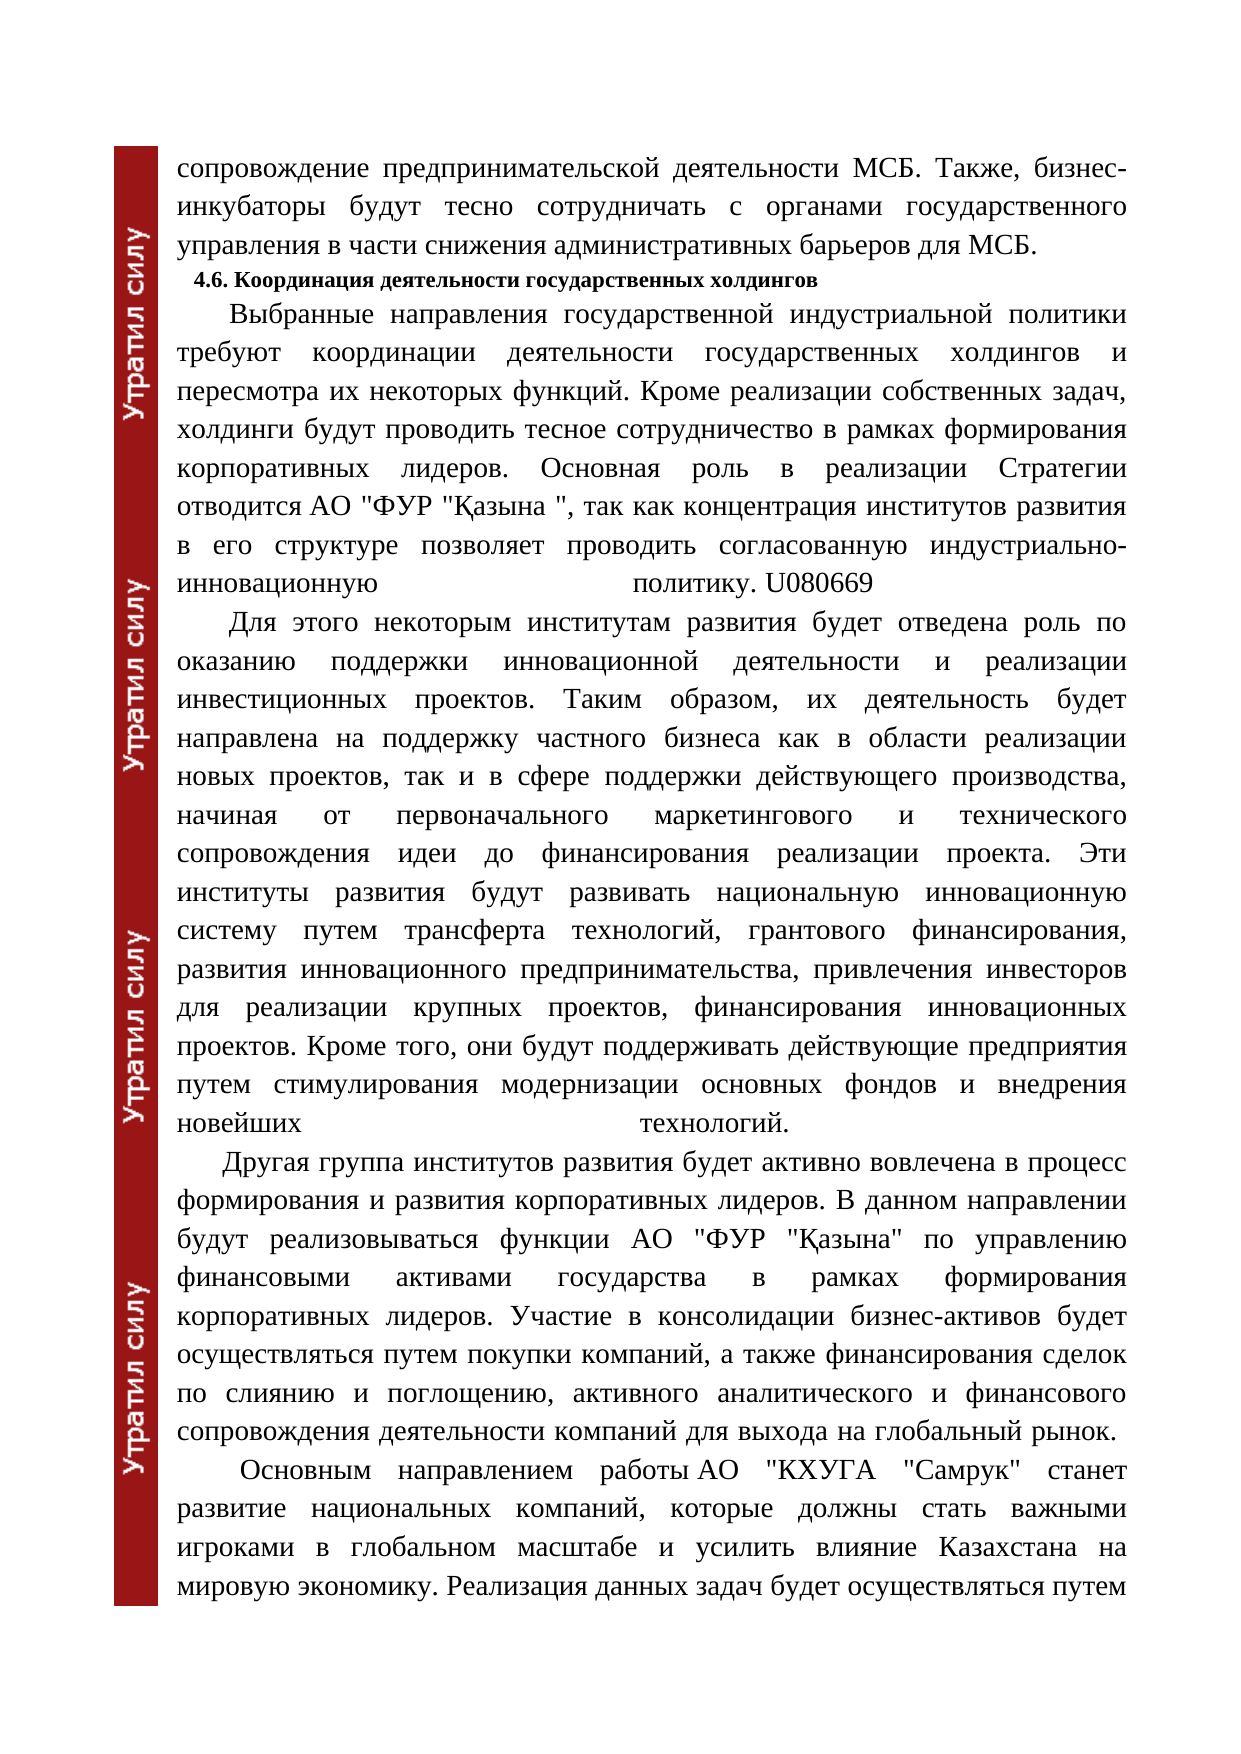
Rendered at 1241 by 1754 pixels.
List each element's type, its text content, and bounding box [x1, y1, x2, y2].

picture [114, 292, 158, 296]
text 4.6. Координация деятельности государственных холдингов [112, 266, 1128, 292]
picture [114, 261, 158, 266]
picture [114, 1601, 158, 1606]
picture [114, 146, 158, 150]
